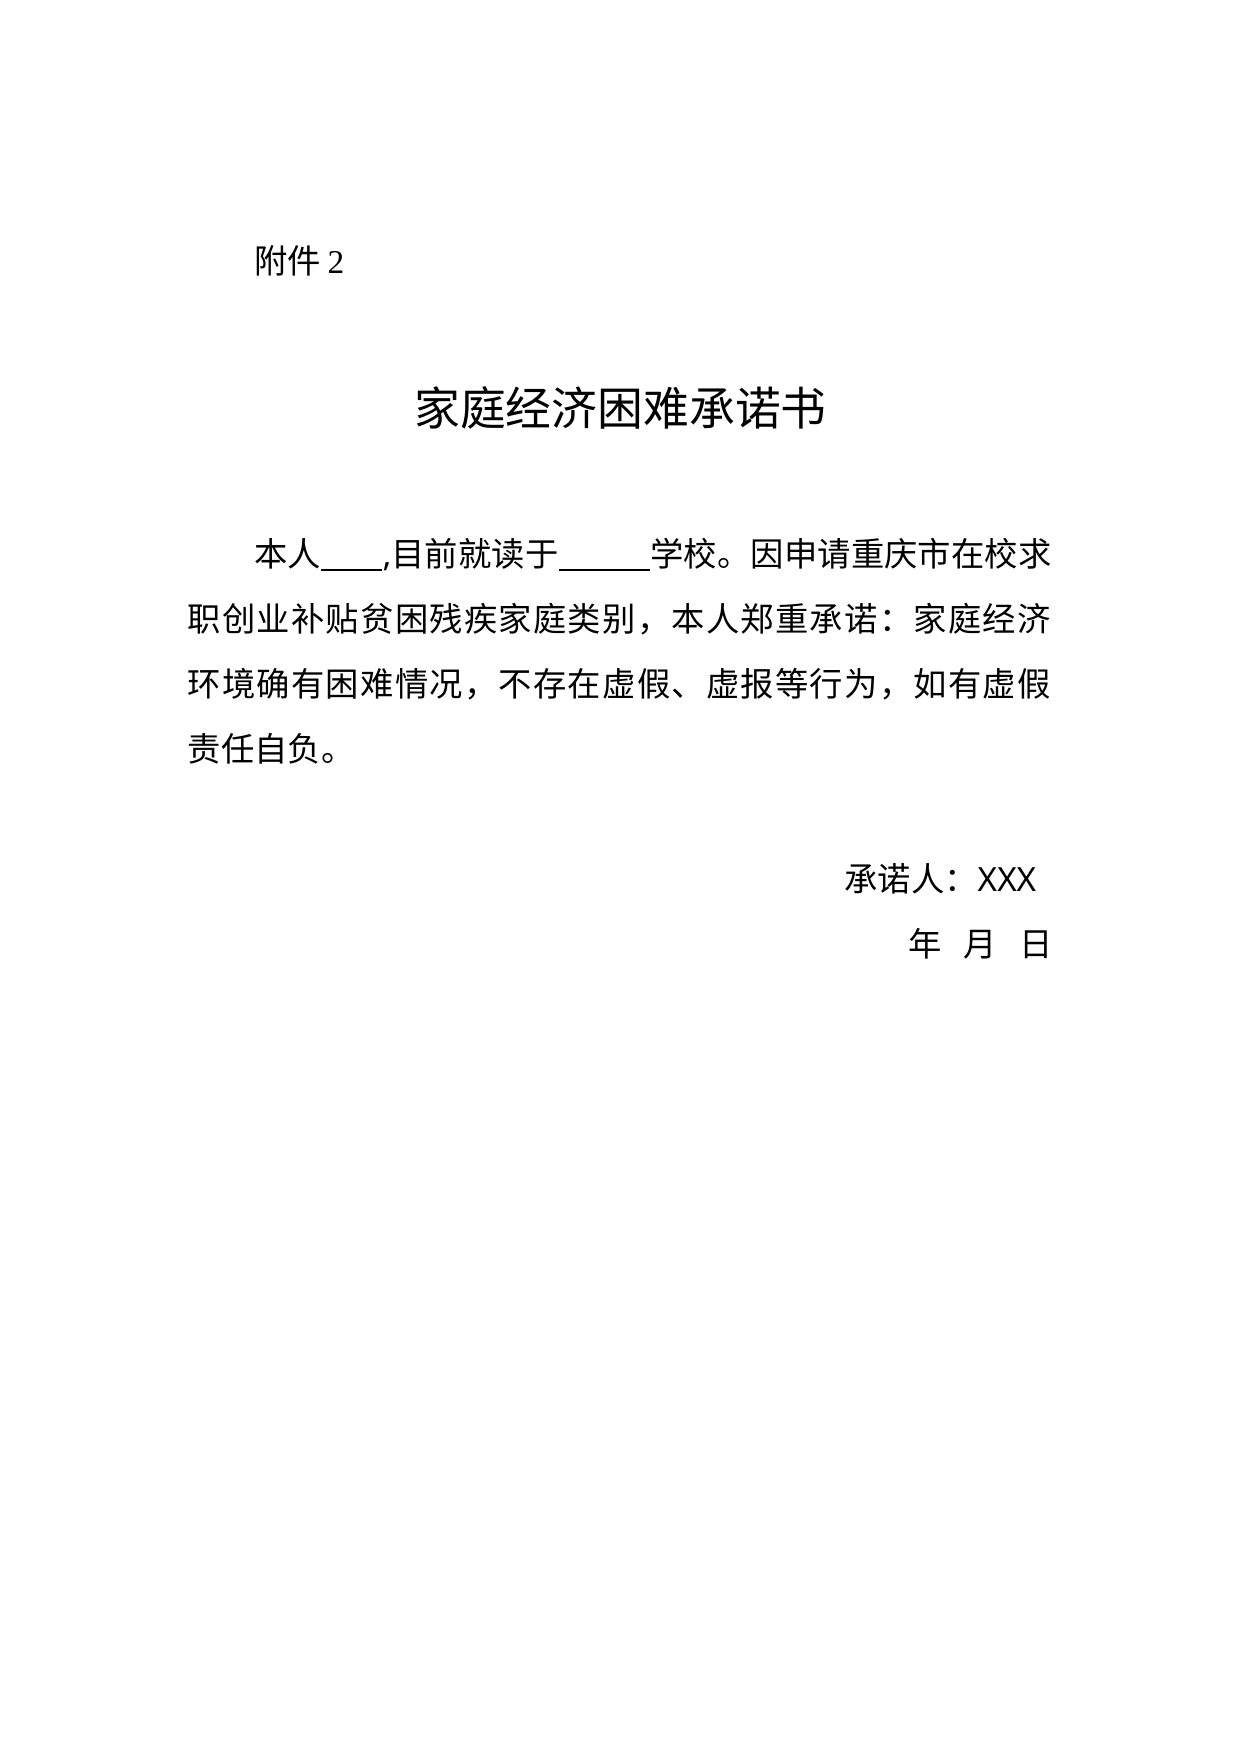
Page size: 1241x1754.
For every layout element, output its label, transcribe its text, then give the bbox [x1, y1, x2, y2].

text 本人 ,目前就读于 学校。因申请重庆市在校求职创业补贴贫困残疾家庭类别，本人郑重承诺：家庭经济环境确有困难情况，不存在虚假、虚报等行为，如有虚假责任自负。 [187, 519, 1053, 779]
text 承诺人：XXX [187, 844, 1036, 909]
text 家庭经济困难承诺书 [187, 357, 1053, 454]
list 附件2 [187, 227, 1053, 292]
text 年 月 日 [187, 909, 1053, 974]
